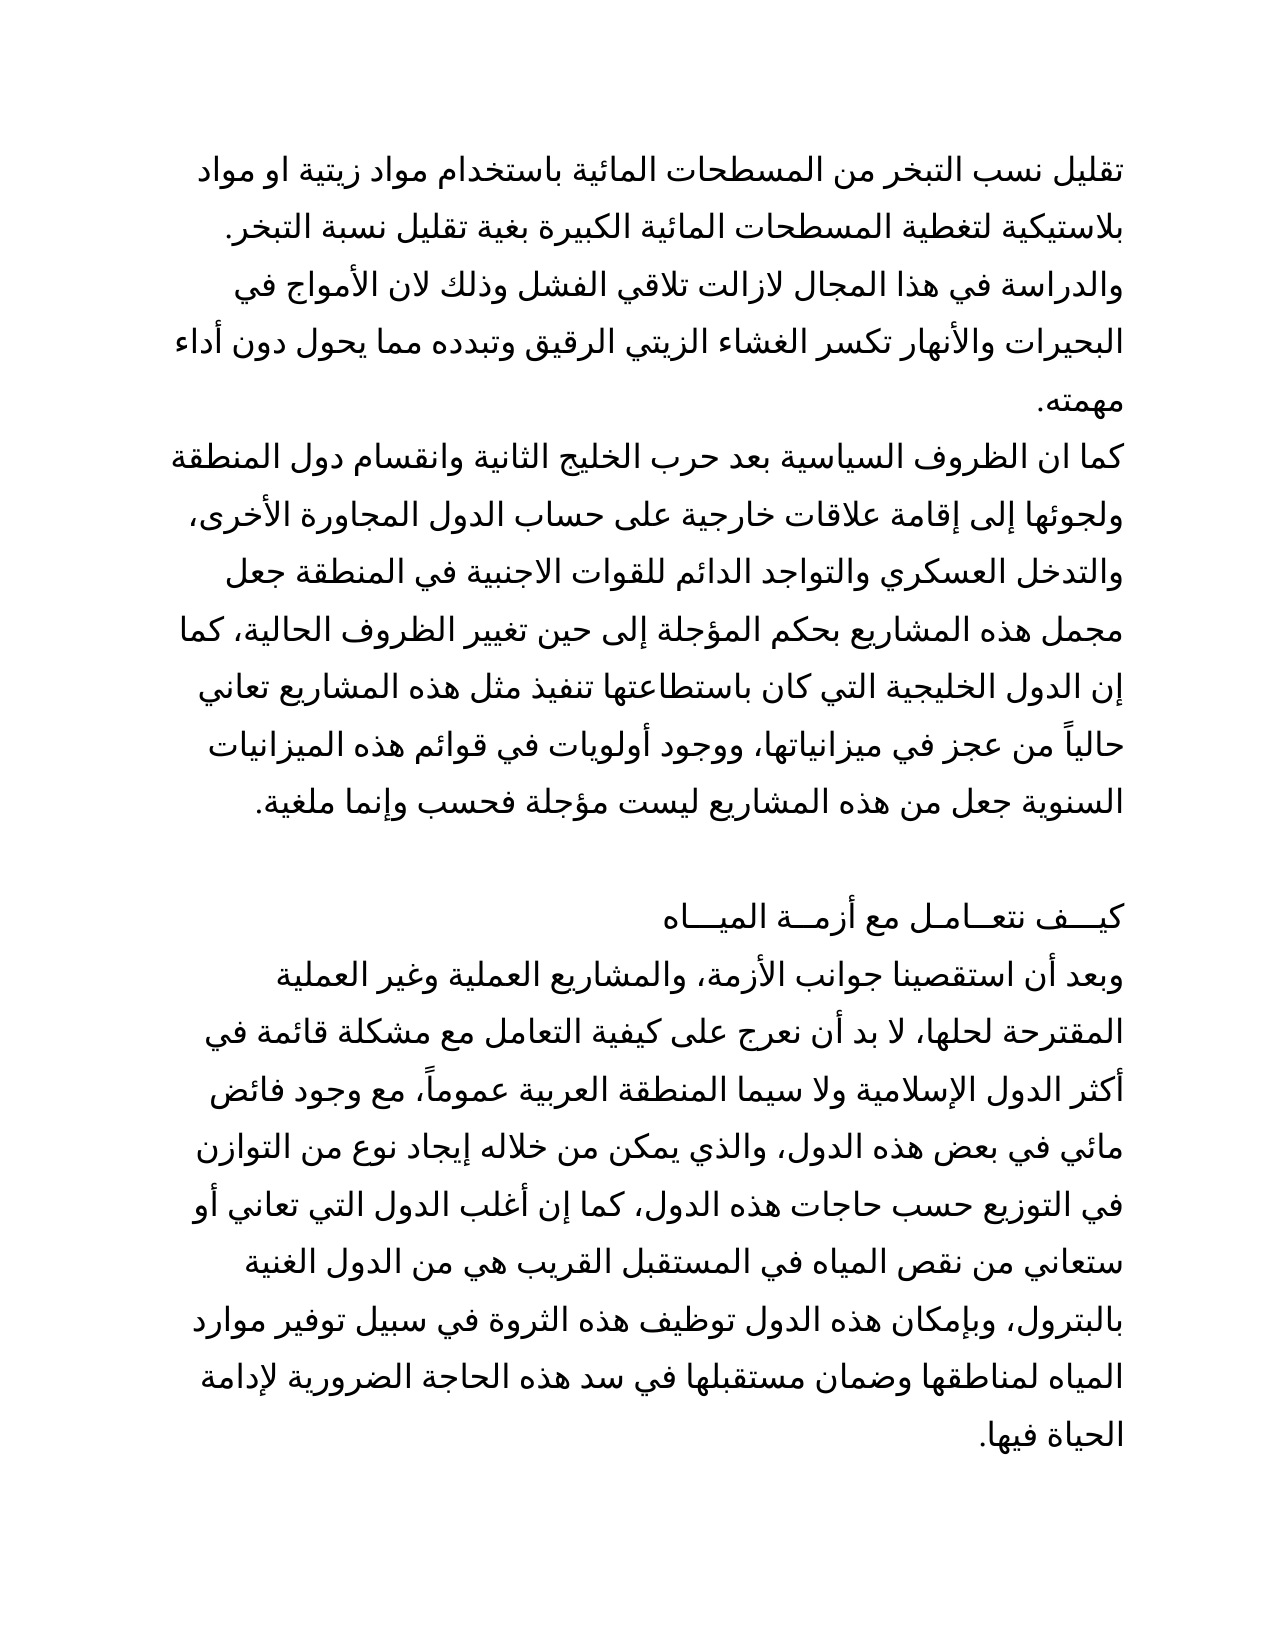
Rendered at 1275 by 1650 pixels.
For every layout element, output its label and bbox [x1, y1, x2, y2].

text [150, 150, 1125, 1453]
